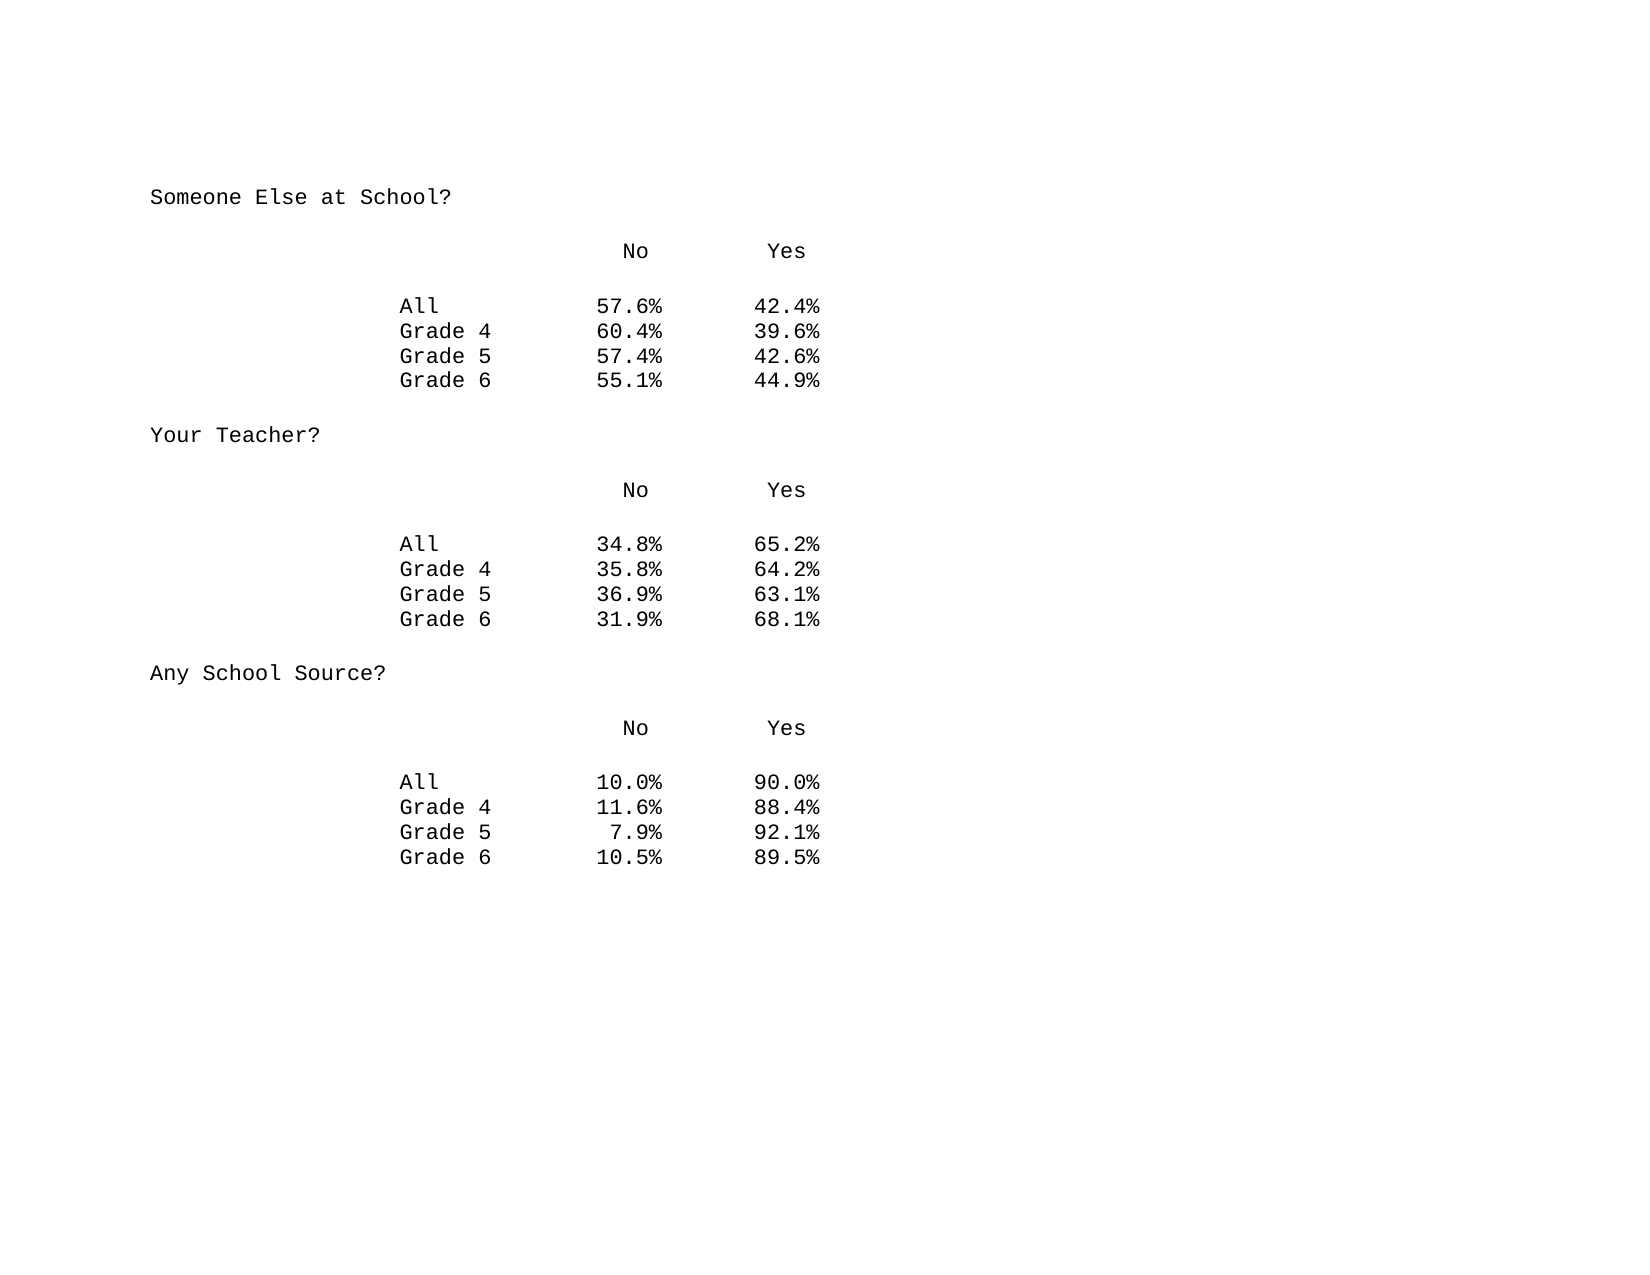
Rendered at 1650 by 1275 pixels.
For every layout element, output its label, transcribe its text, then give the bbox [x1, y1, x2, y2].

text Grade 4 35.8% 64.2% [150, 558, 1500, 583]
text No Yes [150, 717, 1500, 742]
text Grade 5 36.9% 63.1% [150, 583, 1500, 608]
text Grade 6 55.1% 44.9% [150, 370, 1500, 394]
text No Yes [150, 241, 1500, 266]
text Grade 5 57.4% 42.6% [150, 345, 1500, 370]
text Grade 4 11.6% 88.4% [150, 796, 1500, 821]
text All 10.0% 90.0% [150, 772, 1500, 796]
text Grade 5 7.9% 92.1% [150, 821, 1500, 846]
text Grade 6 31.9% 68.1% [150, 608, 1500, 633]
text Your Teacher? [150, 424, 1500, 449]
text Someone Else at School? [150, 186, 1500, 211]
text All 34.8% 65.2% [150, 533, 1500, 558]
text Grade 4 60.4% 39.6% [150, 320, 1500, 345]
text Any School Source? [150, 662, 1500, 687]
text Grade 6 10.5% 89.5% [150, 846, 1500, 871]
text No Yes [150, 479, 1500, 504]
text All 57.6% 42.4% [150, 295, 1500, 320]
